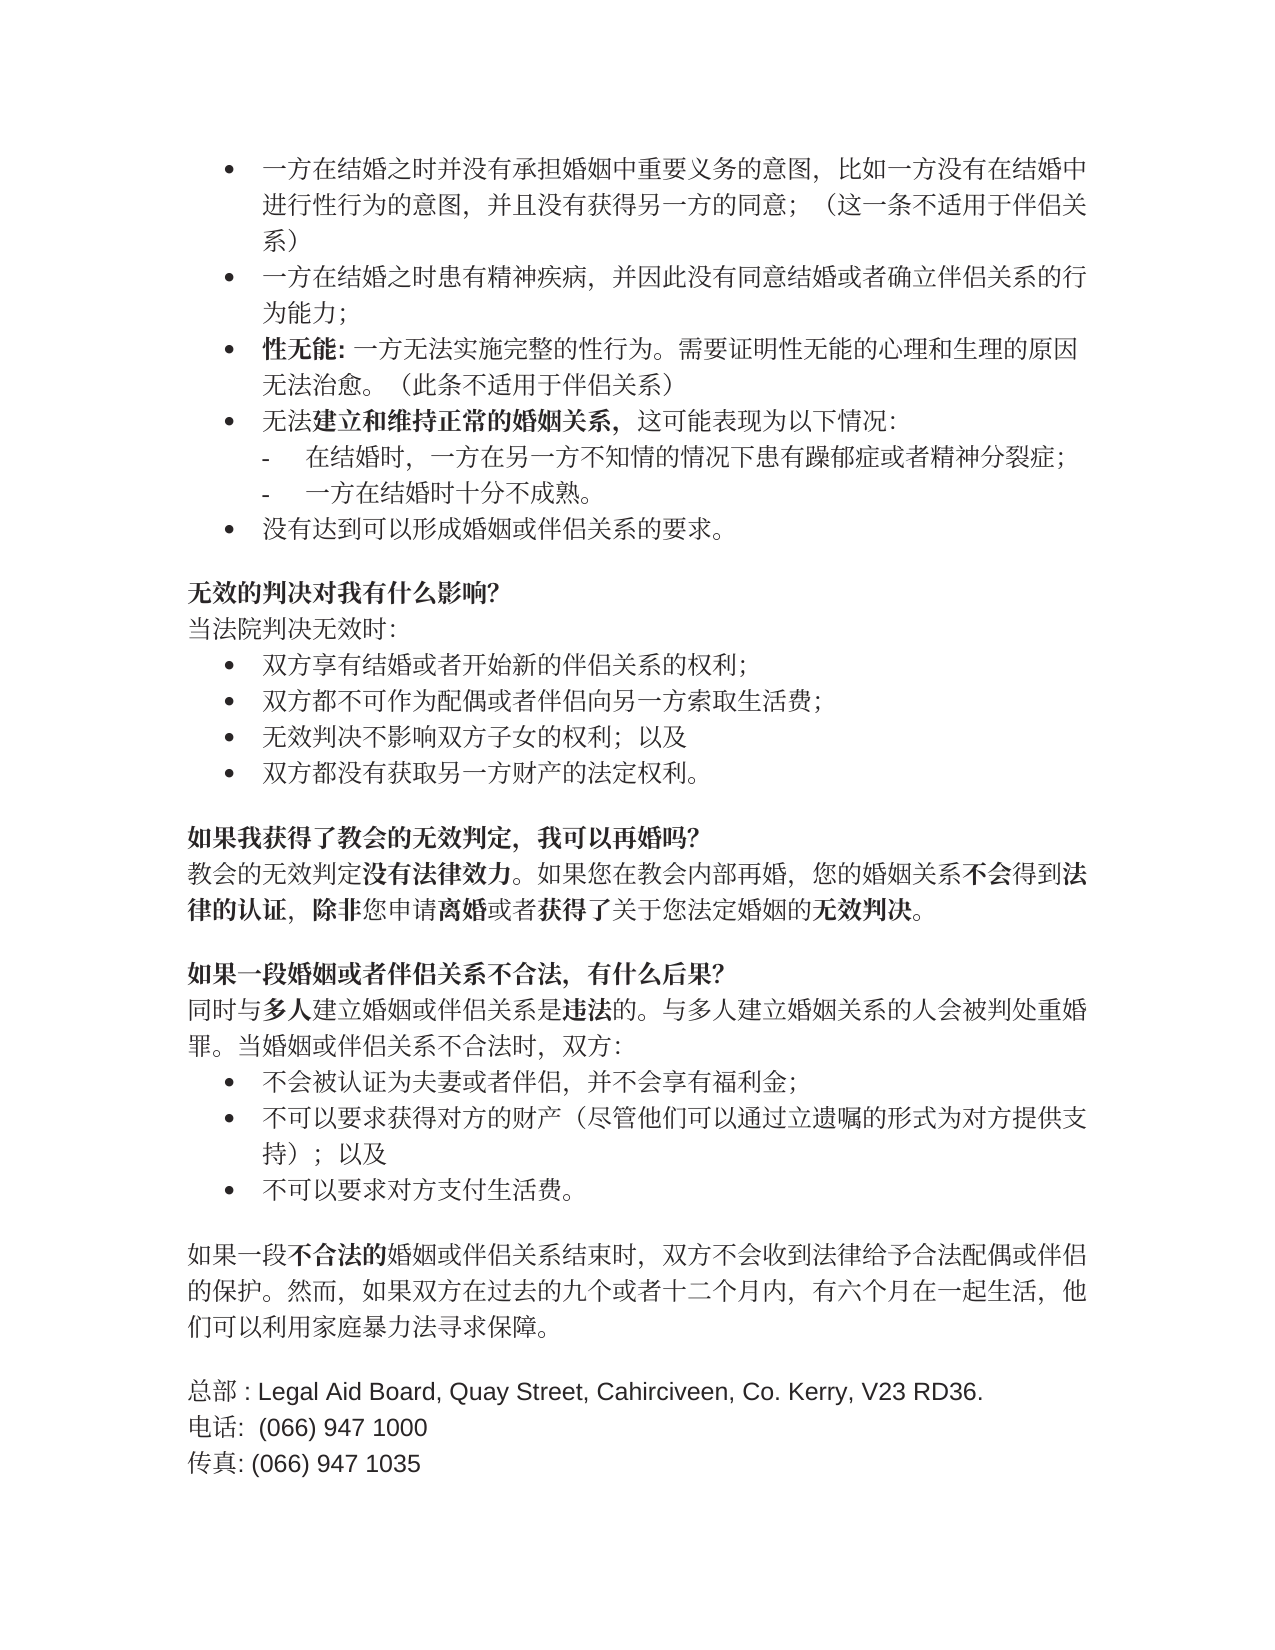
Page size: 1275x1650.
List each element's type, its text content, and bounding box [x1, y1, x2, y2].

list 双方都不可作为配偶或者伴侣向另一方索取生活费； [225, 682, 1087, 718]
text 传真: (066) 947 1035 [187, 1444, 1087, 1480]
list 无法建立和维持正常的婚姻关系，这可能表现为以下情况： [225, 402, 1087, 437]
text 同时与多人建立婚姻或伴侣关系是违法的。与多人建立婚姻关系的人会被判处重婚罪。当婚姻或伴侣关系不合法时，双方： [187, 991, 1087, 1063]
text 无效的判决对我有什么影响？ [187, 574, 1087, 610]
list 一方在结婚之时患有精神疾病，并因此没有同意结婚或者确立伴侣关系的行为能力； [225, 258, 1087, 330]
text 当法院判决无效时： [187, 610, 1087, 646]
text 如果我获得了教会的无效判定，我可以再婚吗？ [187, 818, 1087, 854]
list 不可以要求获得对方的财产（尽管他们可以通过立遗嘱的形式为对方提供支持）；以及 [225, 1099, 1087, 1171]
list 不可以要求对方支付生活费。 [225, 1171, 1087, 1207]
list 性无能: 一方无法实施完整的性行为。需要证明性无能的心理和生理的原因无法治愈。（此条不适用于伴侣关系） [225, 330, 1087, 402]
text 总部 : Legal Aid Board, Quay Street, Cahirciveen, Co. Kerry, V23 RD36. [187, 1372, 1087, 1408]
text 如果一段不合法的婚姻或伴侣关系结束时，双方不会收到法律给予合法配偶或伴侣的保护。然而，如果双方在过去的九个或者十二个月内，有六个月在一起生活，他们可以利用家庭暴力法寻求保障。 [187, 1235, 1087, 1343]
list 一方在结婚时十分不成熟。 [261, 473, 1087, 509]
list 双方都没有获取另一方财产的法定权利。 [225, 754, 1087, 790]
list 不会被认证为夫妻或者伴侣，并不会享有福利金； [225, 1063, 1087, 1099]
text 电话: (066) 947 1000 [187, 1408, 1087, 1444]
list 在结婚时，一方在另一方不知情的情况下患有躁郁症或者精神分裂症； [261, 437, 1087, 473]
list 双方享有结婚或者开始新的伴侣关系的权利； [225, 646, 1087, 682]
text 教会的无效判定没有法律效力。如果您在教会内部再婚，您的婚姻关系不会得到法律的认证，除非您申请离婚或者获得了关于您法定婚姻的无效判决。 [187, 854, 1087, 926]
text 如果一段婚姻或者伴侣关系不合法，有什么后果？ [187, 955, 1087, 991]
list 没有达到可以形成婚姻或伴侣关系的要求。 [225, 509, 1087, 545]
list 一方在结婚之时并没有承担婚姻中重要义务的意图，比如一方没有在结婚中进行性行为的意图，并且没有获得另一方的同意；（这一条不适用于伴侣关系） [225, 150, 1087, 258]
list 无效判决不影响双方子女的权利；以及 [225, 718, 1087, 754]
